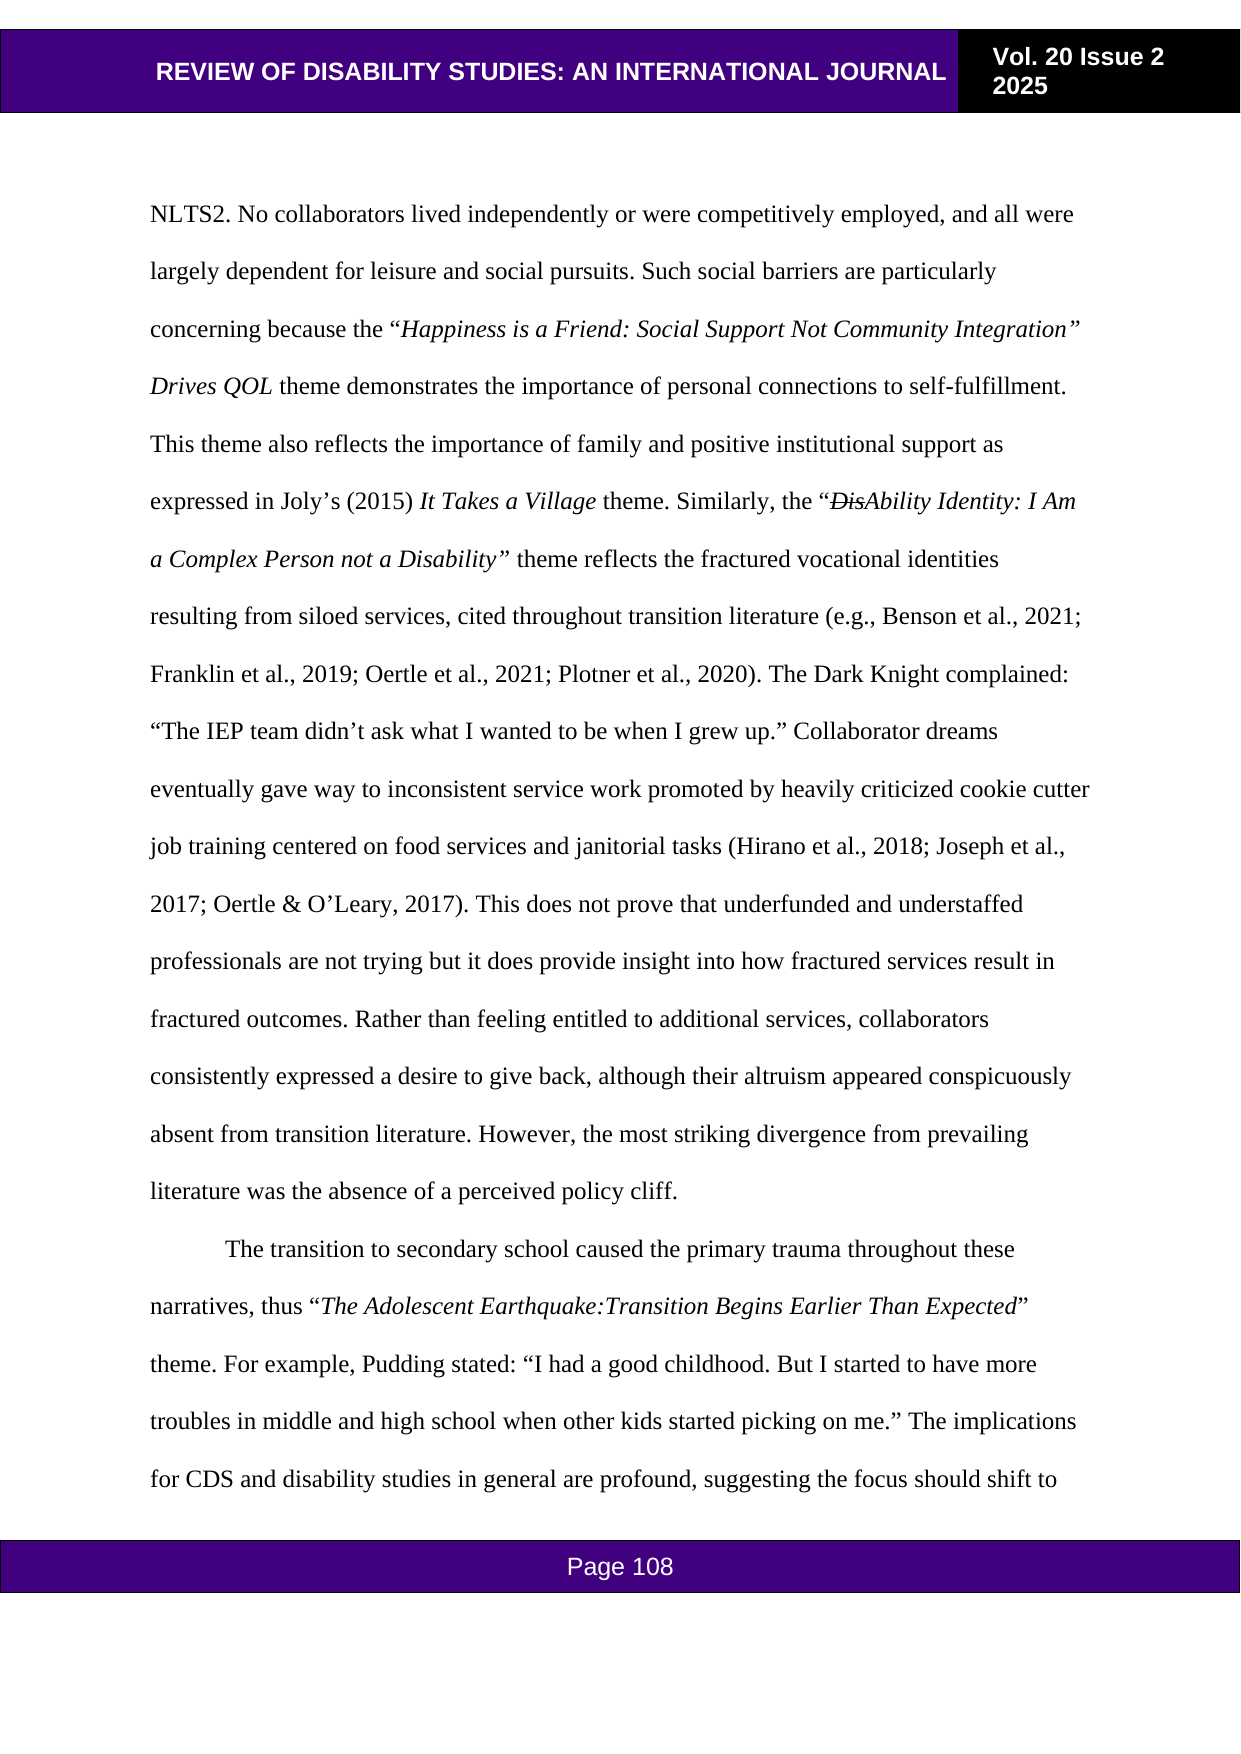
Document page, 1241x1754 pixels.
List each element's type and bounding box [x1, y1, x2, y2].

text [150, 1234, 1090, 1492]
text [150, 199, 1090, 1205]
